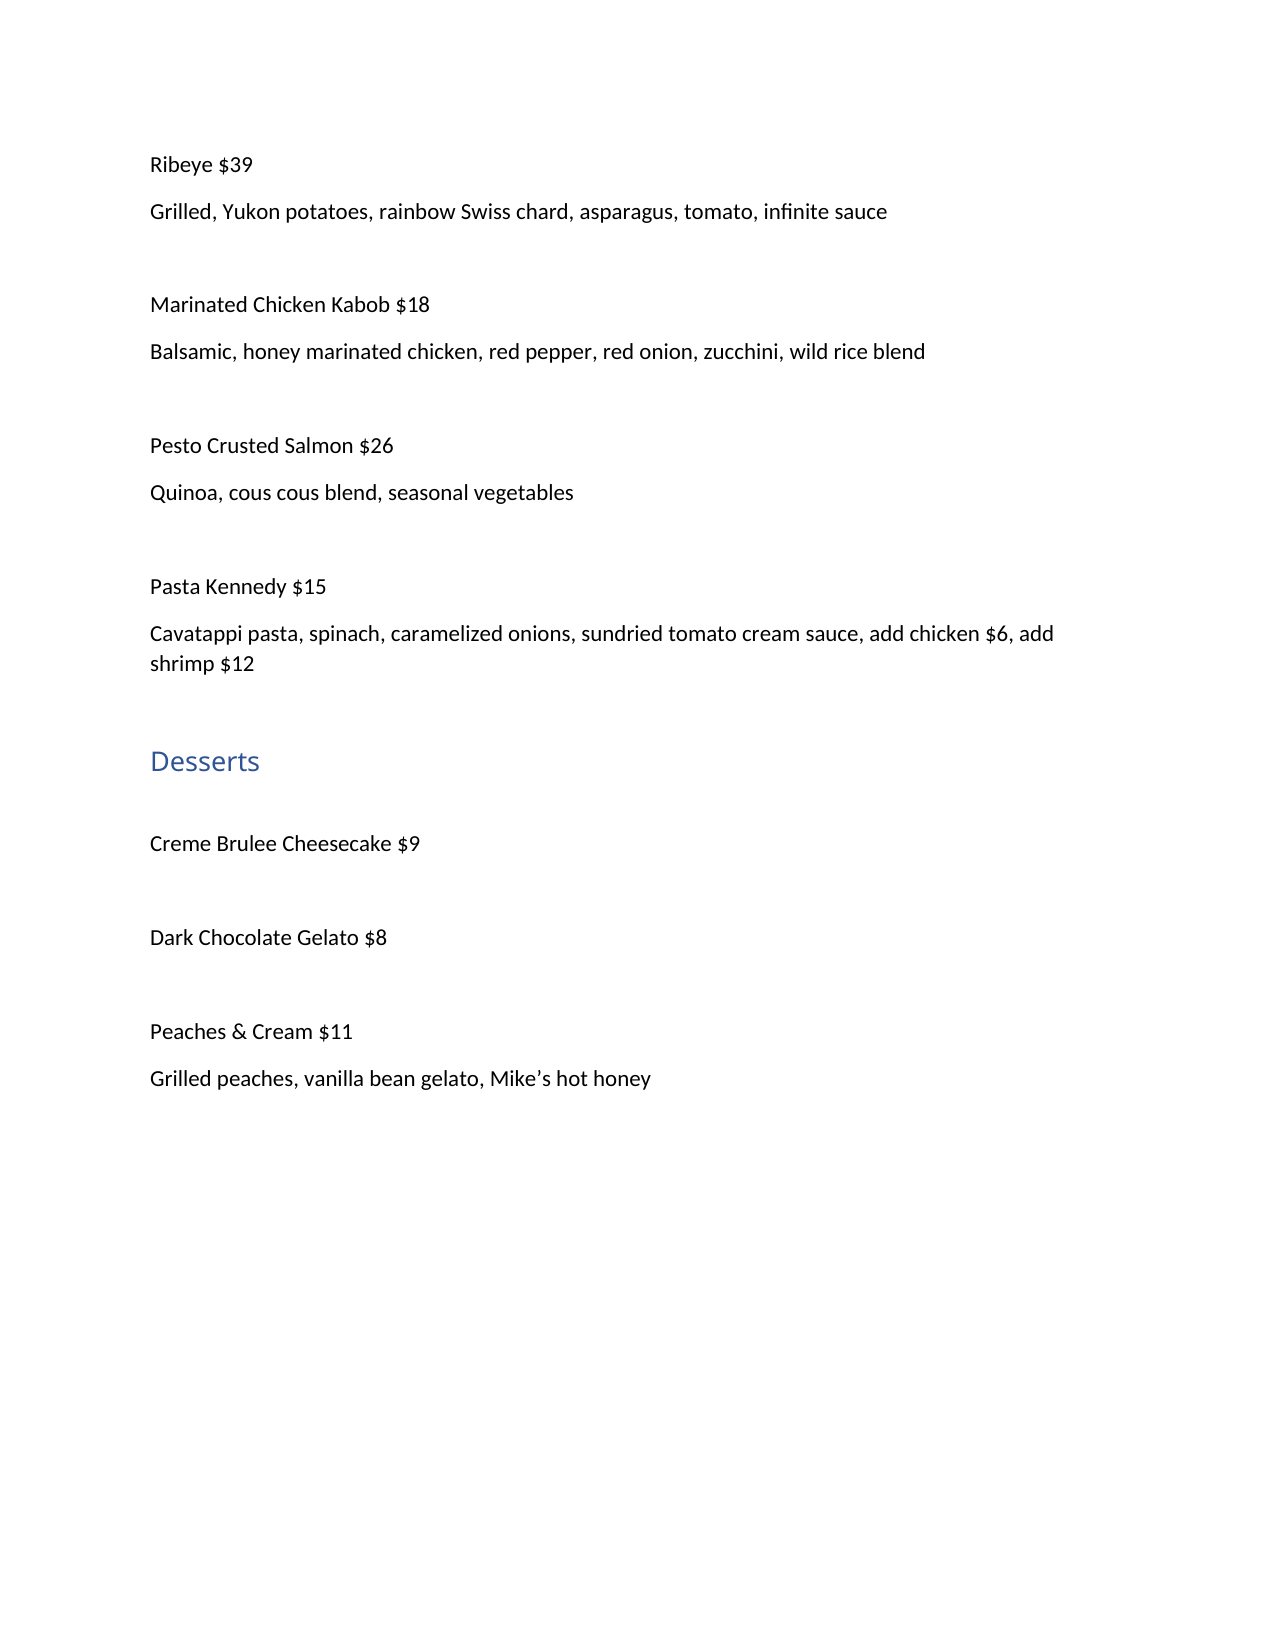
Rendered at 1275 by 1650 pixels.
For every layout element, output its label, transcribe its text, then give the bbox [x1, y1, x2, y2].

text Pasta Kennedy $15 [150, 572, 1125, 600]
text Ribeye $39 [150, 150, 1125, 178]
text Peaches & Cream $11 [150, 1017, 1125, 1045]
text Creme Brulee Cheesecake $9 [150, 829, 1125, 857]
text Dark Chocolate Gelato $8 [150, 923, 1125, 951]
text Balsamic, honey marinated chicken, red pepper, red onion, zucchini, wild rice blend [150, 337, 1125, 366]
text Cavatappi pasta, spinach, caramelized onions, sundried tomato cream sauce, add chicken $6, add shrimp $12 [150, 619, 1125, 677]
text Grilled, Yukon potatoes, rainbow Swiss chard, asparagus, tomato, infinite sauce [150, 197, 1125, 225]
text Quinoa, cous cous blend, seasonal vegetables [150, 478, 1125, 506]
subtitle Desserts [150, 743, 1125, 779]
text Pesto Crusted Salmon $26 [150, 431, 1125, 459]
text Grilled peaches, vanilla bean gelato, Mike’s hot honey [150, 1064, 1125, 1092]
text Marinated Chicken Kabob $18 [150, 291, 1125, 319]
